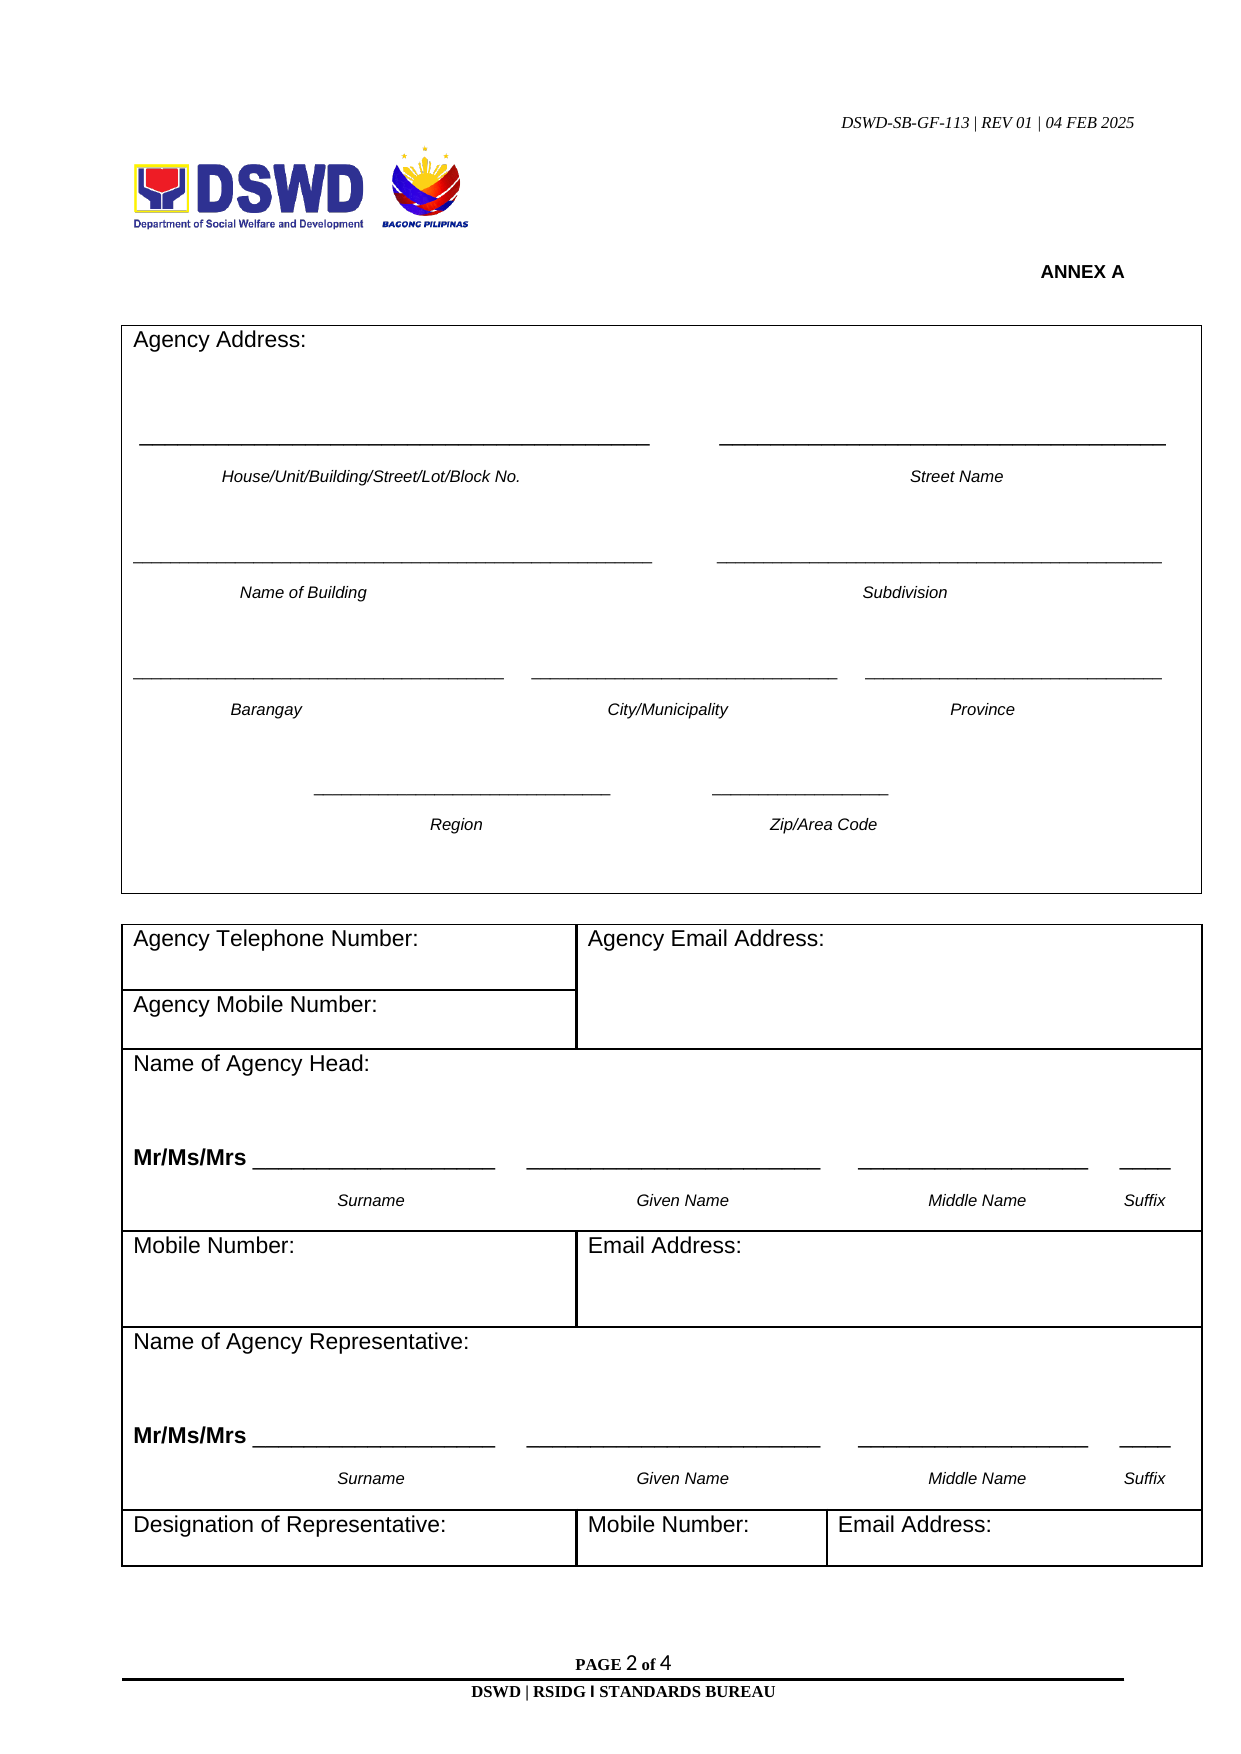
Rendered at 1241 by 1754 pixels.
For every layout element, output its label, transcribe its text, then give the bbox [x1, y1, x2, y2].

table_cell Name of Agency Head: Mr/Ms/Mrs ___________________ _______________________ __________________ ____ Surname Given Name Middle Name Suffix [123, 1050, 1201, 1230]
table_cell Agency Address: ________________________________________ ___________________________________ House/Unit/Building/Street/Lot/Block No. Street Name ________________________________________________________ ________________________________________________ Name of Building Subdivision ________________________________________ _________________________________ ________________________________ Barangay City/Municipality Province ________________________________ ___________________ Region Zip/Area Code [122, 326, 1201, 892]
table_header Agency Email Address: [578, 925, 1201, 1048]
table_cell Name of Agency Representative: Mr/Ms/Mrs ___________________ _______________________ __________________ ____ Surname Given Name Middle Name Suffix [123, 1328, 1201, 1508]
table_cell Mobile Number: [123, 1232, 575, 1326]
table_cell Email Address: [828, 1511, 1201, 1565]
table_cell Email Address: [578, 1232, 1201, 1326]
table_cell Mobile Number: [578, 1511, 826, 1565]
table_header Agency Telephone Number: [123, 925, 575, 989]
table_cell Agency Mobile Number: [123, 991, 575, 1048]
table_cell Designation of Representative: [123, 1511, 575, 1565]
picture [103, 136, 472, 257]
